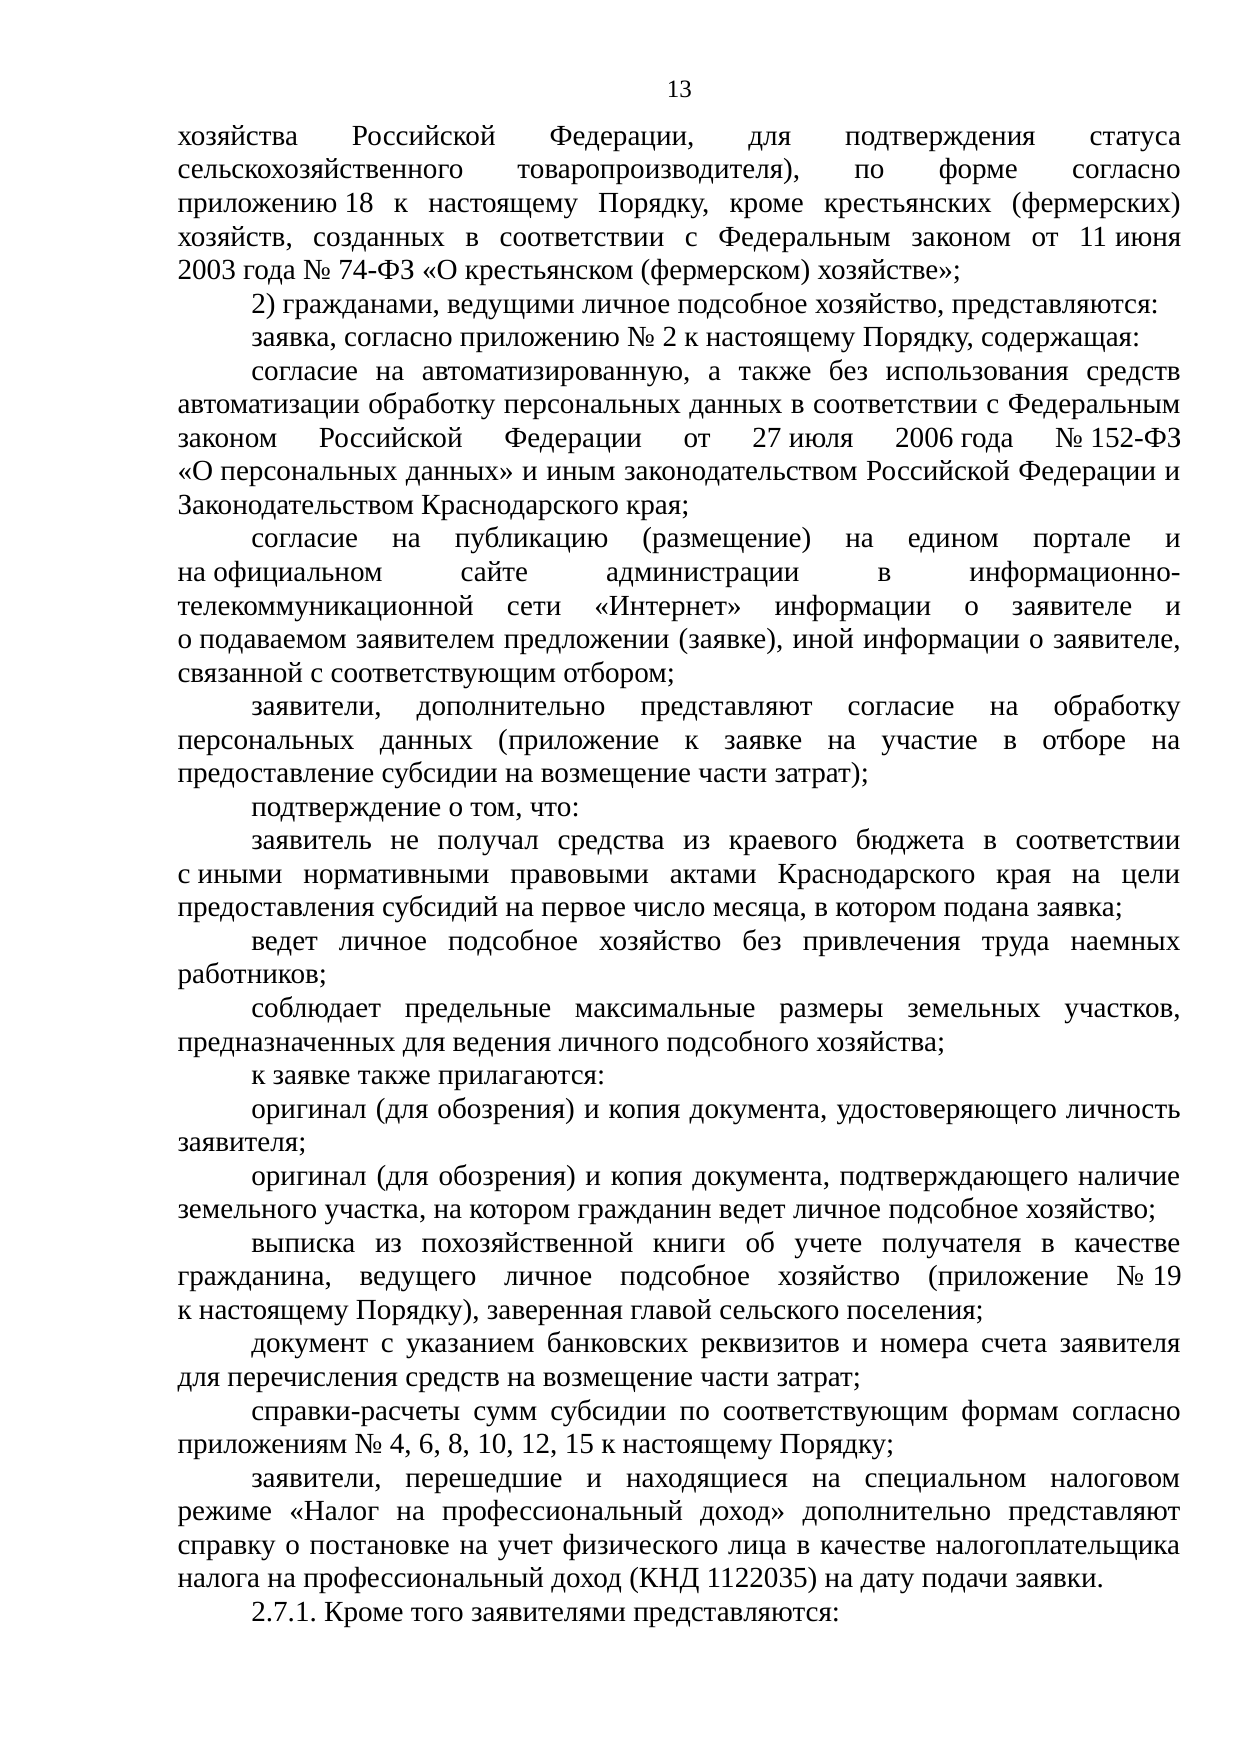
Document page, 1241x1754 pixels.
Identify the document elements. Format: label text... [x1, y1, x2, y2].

text соблюдает предельные максимальные размеры земельных участков, предназначенных для ведения личного подсобного хозяйства; [177, 990, 1181, 1057]
text к заявке также прилагаются: [177, 1057, 1181, 1091]
text документ с указанием банковских реквизитов и номера счета заявителя для перечисления средств на возмещение части затрат; [177, 1326, 1181, 1393]
text заявка, согласно приложению № 2 к настоящему Порядку, содержащая: [177, 319, 1181, 353]
text выписка из похозяйственной книги об учете получателя в качестве гражданина, ведущего личное подсобное хозяйство (приложение № 19 к настоящему Порядку), заверенная главой сельского поселения; [177, 1225, 1181, 1326]
text заявители, дополнительно представляют согласие на обработку персональных данных (приложение к заявке на участие в отборе на предоставление субсидии на возмещение части затрат); [177, 688, 1181, 789]
text заявитель не получал средства из краевого бюджета в соответствии с иными нормативными правовыми актами Краснодарского края на цели предоставления субсидий на первое число месяца, в котором подана заявка; [177, 822, 1181, 923]
text подтверждение о том, что: [177, 789, 1181, 822]
text согласие на автоматизированную, а также без использования средств автоматизации обработку персональных данных в соответствии с Федеральным законом Российской Федерации от 27 июля 2006 года № 152-ФЗ «О персональных данных» и иным законодательством Российской Федерации и Законодательством Краснодарского края; [177, 353, 1181, 521]
text 2) гражданами, ведущими личное подсобное хозяйство, представляются: [177, 286, 1181, 319]
text ведет личное подсобное хозяйство без привлечения труда наемных работников; [177, 923, 1181, 990]
text справки-расчеты сумм субсидии по соответствующим формам согласно приложениям № 4, 6, 8, 10, 12, 15 к настоящему Порядку; [177, 1393, 1181, 1460]
text 2.7.1. Кроме того заявителями представляются: [177, 1594, 1181, 1627]
text согласие на публикацию (размещение) на едином портале и на официальном сайте администрации в информационно-телекоммуникационной сети «Интернет» информации о заявителе и о подаваемом заявителем предложении (заявке), иной информации о заявителе, связанной с соответствующим отбором; [177, 521, 1181, 688]
text оригинал (для обозрения) и копия документа, подтверждающего наличие земельного участка, на котором гражданин ведет личное подсобное хозяйство; [177, 1158, 1181, 1225]
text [177, 118, 1181, 286]
text заявители, перешедшие и находящиеся на специальном налоговом режиме «Налог на профессиональный доход» дополнительно представляют справку о постановке на учет физического лица в качестве налогоплательщика налога на профессиональный доход (КНД 1122035) на дату подачи заявки. [177, 1460, 1181, 1594]
text оригинал (для обозрения) и копия документа, удостоверяющего личность заявителя; [177, 1091, 1181, 1158]
